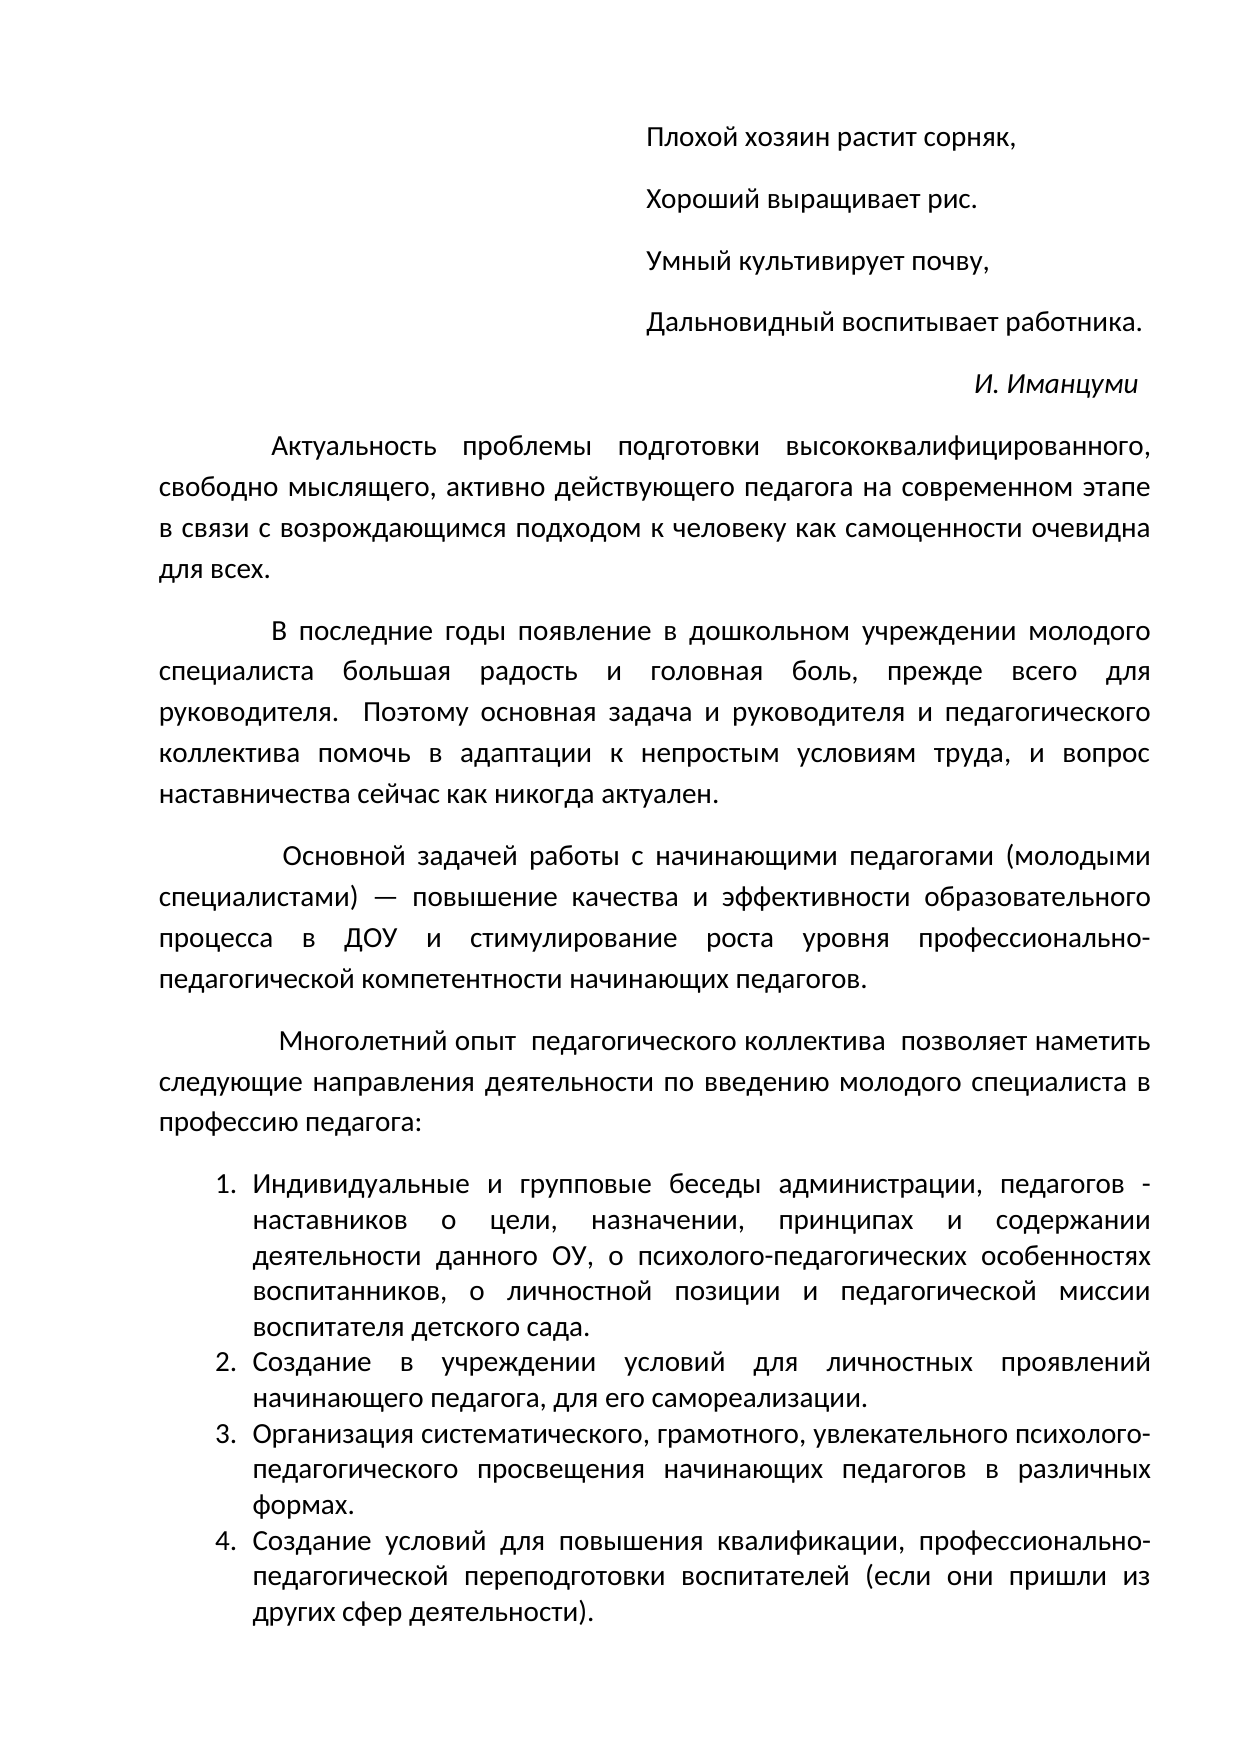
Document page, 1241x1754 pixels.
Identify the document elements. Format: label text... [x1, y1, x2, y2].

list Индивидуальные и групповые беседы администрации, педагогов - наставников о цели, назначении, принципах и содержании деятельности данного ОУ, о психолого-педагогических особенностях воспитанников, о личностной позиции и педагогической миссии воспитателя детского сада. [215, 1165, 1152, 1343]
text Плохой хозяин растит сорняк, [177, 118, 1152, 154]
text Основной задачей работы с начинающими педагогами (молодыми специалистами) — повышение качества и эффективности образовательного процесса в ДОУ и стимулирование роста уровня профессионально-педагогической компетентности начинающих педагогов. [158, 837, 1152, 996]
text Дальновидный воспитывает работника. [177, 303, 1152, 339]
text Умный культивирует почву, [177, 242, 1152, 277]
text Хороший выращивает рис. [177, 180, 1152, 216]
list Создание в учреждении условий для личностных проявлений начинающего педагога, для его самореализации. [215, 1343, 1152, 1415]
text В последние годы появление в дошкольном учреждении молодого специалиста большая радость и головная боль, прежде всего для руководителя. Поэтому основная задача и руководителя и педагогического коллектива помочь в адаптации к непростым условиям труда, и вопрос наставничества сейчас как никогда актуален. [158, 612, 1152, 811]
text И. Иманцуми [177, 365, 1152, 401]
list Создание условий для повышения квалификации, профессионально-педагогической переподготовки воспитателей (если они пришли из других сфер деятельности). [215, 1522, 1152, 1628]
list Организация систематического, грамотного, увлекательного психолого-педагогического просвещения начинающих педагогов в различных формах. [215, 1415, 1152, 1522]
text Актуальность проблемы подготовки высококвалифицированного, свободно мыслящего, активно действующего педагога на современном этапе в связи с возрождающимся подходом к человеку как самоценности очевидна для всех. [158, 427, 1152, 585]
text Многолетний опыт педагогического коллектива позволяет наметить следующие направления деятельности по введению молодого специалиста в профессию педагога: [158, 1022, 1152, 1139]
